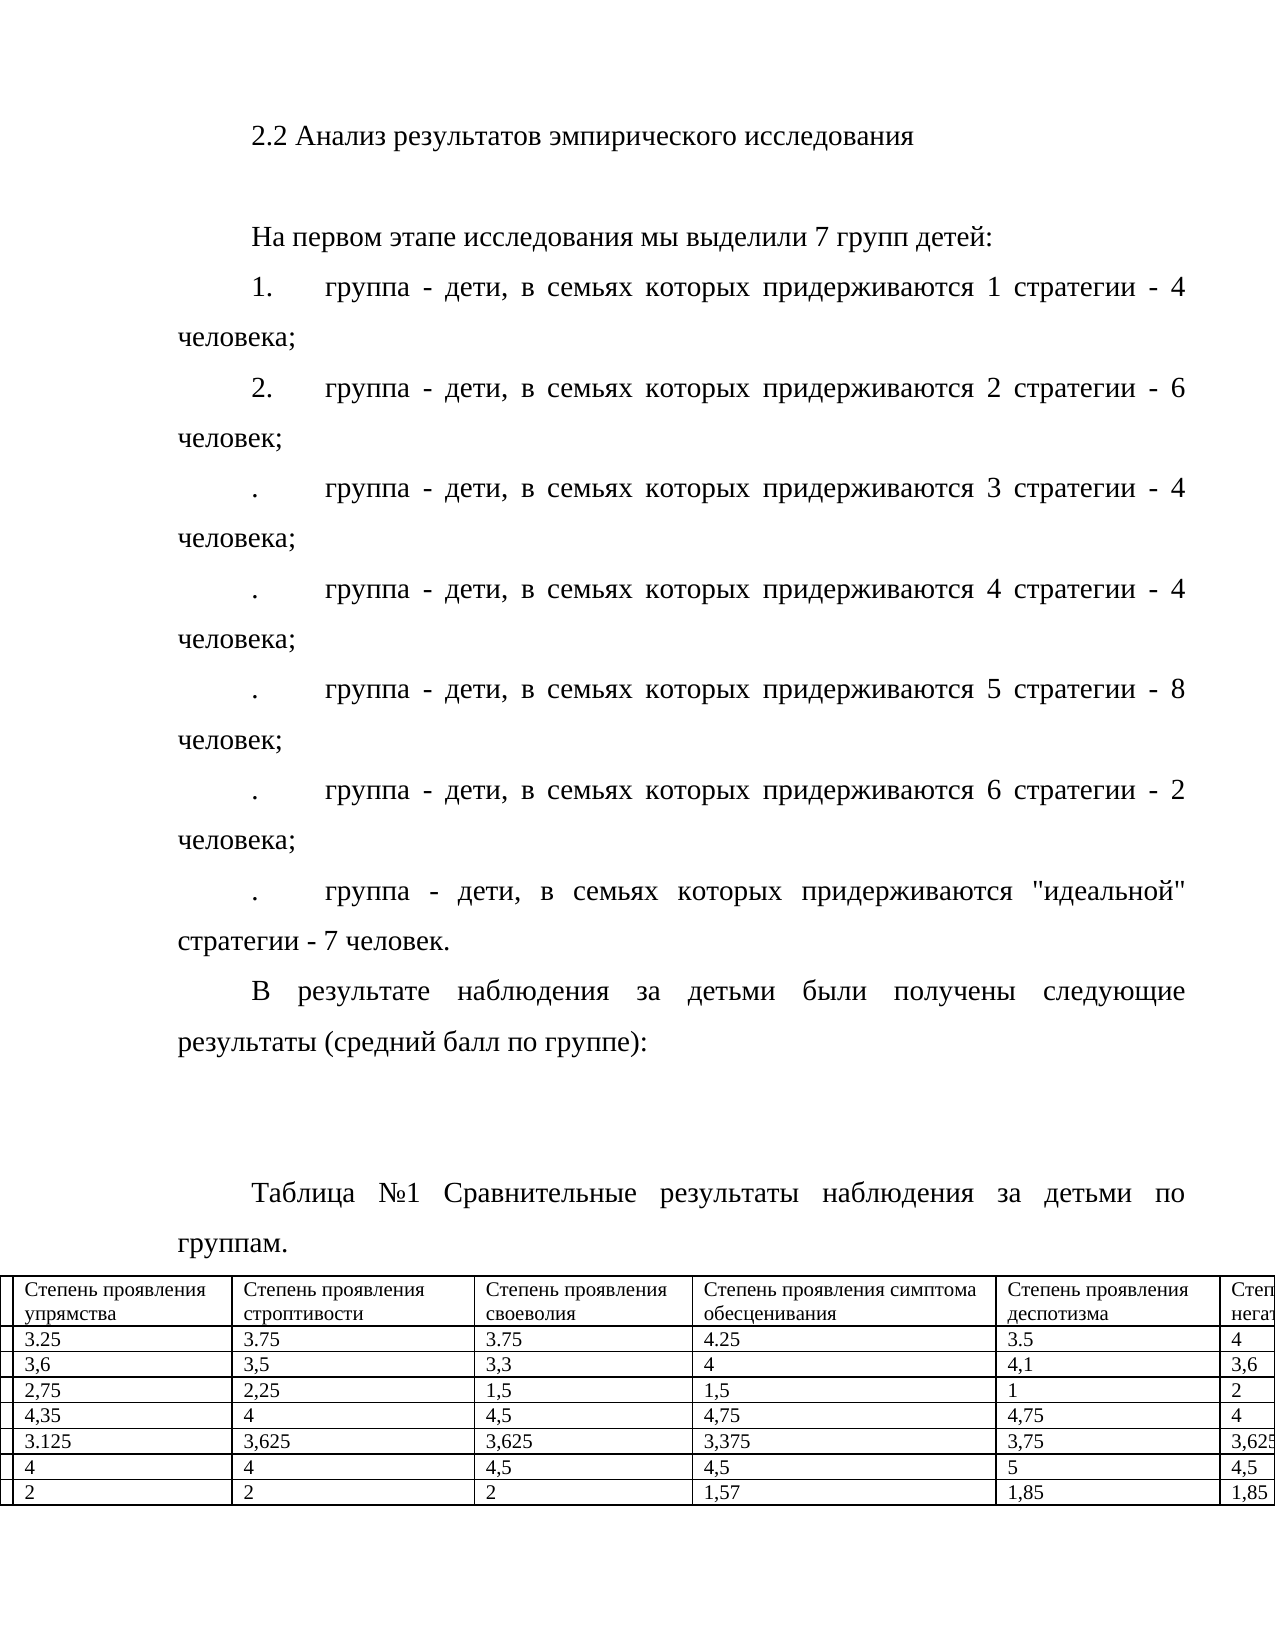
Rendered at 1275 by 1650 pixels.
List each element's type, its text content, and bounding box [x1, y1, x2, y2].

table_cell 4,5 [1221, 1455, 1274, 1479]
text . группа - дети, в семьях которых придерживаются "идеальной" стратегии - 7 человек. [177, 873, 1186, 957]
table_header Степень проявления строптивости [233, 1277, 474, 1325]
table_header Степень проявления симптома обесценивания [693, 1277, 995, 1325]
text 2. группа - дети, в семьях которых придерживаются 2 стратегии - 6 человек; [177, 370, 1186, 453]
table_cell 2,25 [233, 1378, 474, 1402]
table_cell 4 [233, 1403, 474, 1427]
table_cell 3.75 [475, 1327, 692, 1351]
table_cell 3.125 [14, 1429, 231, 1453]
table_cell 4,5 [475, 1403, 692, 1427]
table_header Степень проявления своеволия [475, 1277, 692, 1325]
table_cell 1,57 [693, 1480, 995, 1504]
table_cell 3,6 [14, 1352, 231, 1376]
table_cell 3.75 [233, 1327, 474, 1351]
table_cell 4,35 [14, 1403, 231, 1427]
table_cell 3,3 [475, 1352, 692, 1376]
table_cell 4,75 [997, 1403, 1219, 1427]
table_cell 3,625 [233, 1429, 474, 1453]
text . группа - дети, в семьях которых придерживаются 3 стратегии - 4 человека; [177, 470, 1186, 554]
table_header Степень проявления деспотизма [997, 1277, 1219, 1325]
table_cell 3,6 [1221, 1352, 1274, 1376]
text Таблица №1 Сравнительные результаты наблюдения за детьми по группам. [177, 1175, 1186, 1258]
text В результате наблюдения за детьми были получены следующие результаты (средний балл по группе): [177, 973, 1186, 1057]
table_cell 3,5 [233, 1352, 474, 1376]
table_cell 1,85 [1221, 1480, 1274, 1504]
table_cell 2 [14, 1480, 231, 1504]
table_cell 3,625 [1221, 1429, 1274, 1453]
text 1. группа - дети, в семьях которых придерживаются 1 стратегии - 4 человека; [177, 269, 1186, 353]
table_cell 2 [233, 1480, 474, 1504]
table_cell 4 [14, 1455, 231, 1479]
table_cell 4,5 [475, 1455, 692, 1479]
text . группа - дети, в семьях которых придерживаются 5 стратегии - 8 человек; [177, 672, 1186, 755]
table_cell 1,5 [475, 1378, 692, 1402]
table_cell 4 [233, 1455, 474, 1479]
text . группа - дети, в семьях которых придерживаются 6 стратегии - 2 человека; [177, 772, 1186, 856]
table_header Степень проявления упрямства [14, 1277, 231, 1325]
table_cell 3.5 [997, 1327, 1219, 1351]
table_cell 1,5 [693, 1378, 995, 1402]
table_cell 3,375 [693, 1429, 995, 1453]
table_cell 5 [997, 1455, 1219, 1479]
table_cell 3.25 [14, 1327, 231, 1351]
text 2.2 Анализ результатов эмпирического исследования [177, 118, 1186, 152]
table_cell 3,625 [475, 1429, 692, 1453]
table_cell 2 [1221, 1378, 1274, 1402]
table_cell 4 [1221, 1403, 1274, 1427]
table_header Степень проявления негативизма [1221, 1277, 1274, 1325]
table_cell 4.25 [693, 1327, 995, 1351]
text . группа - дети, в семьях которых придерживаются 4 стратегии - 4 человека; [177, 571, 1186, 655]
table_cell 1 [997, 1378, 1219, 1402]
table_cell 4 [693, 1352, 995, 1376]
table_cell 2,75 [14, 1378, 231, 1402]
text На первом этапе исследования мы выделили 7 групп детей: [177, 219, 1186, 252]
table_cell 4,5 [693, 1455, 995, 1479]
table_cell 1,85 [997, 1480, 1219, 1504]
table_cell 4,1 [997, 1352, 1219, 1376]
table_cell 3,75 [997, 1429, 1219, 1453]
table_cell 4 [1221, 1327, 1274, 1351]
table_cell 4,75 [693, 1403, 995, 1427]
table_cell 2 [475, 1480, 692, 1504]
